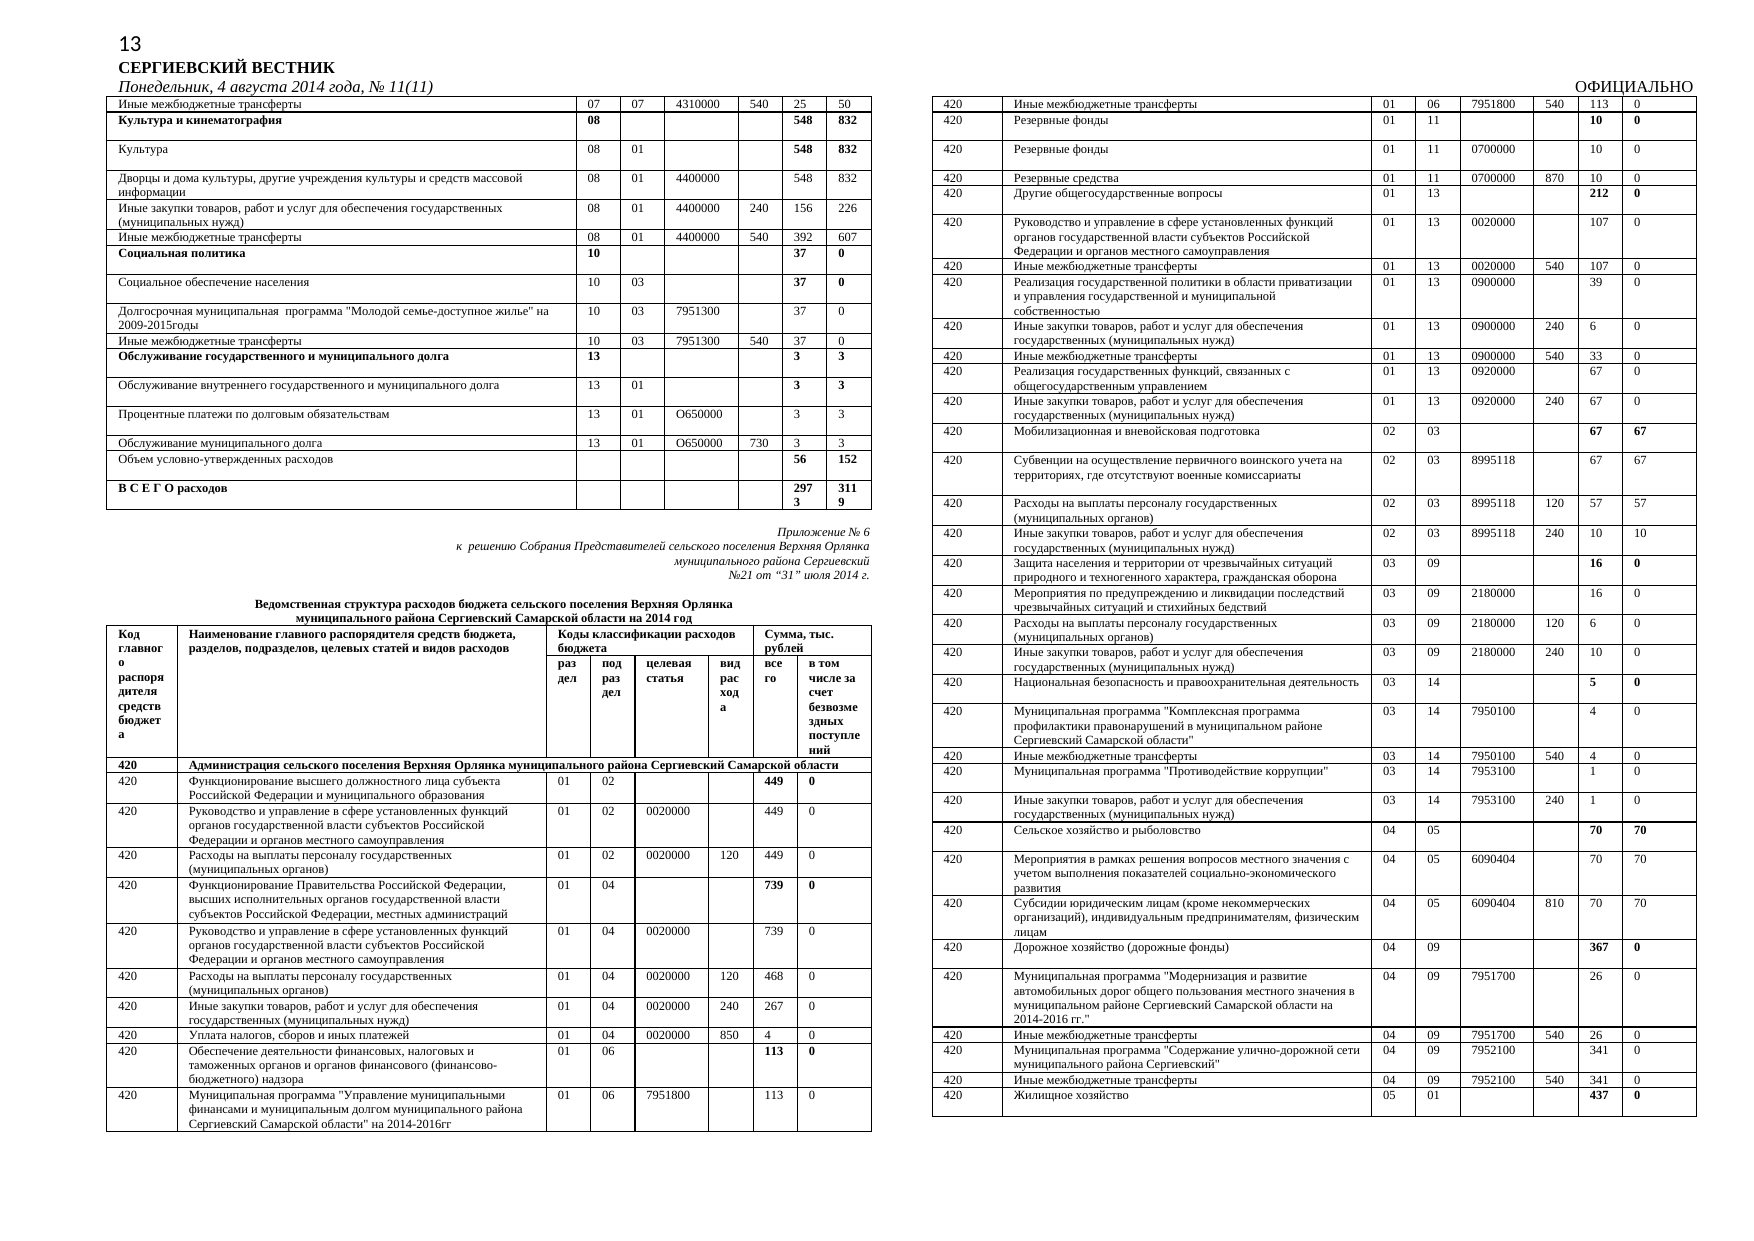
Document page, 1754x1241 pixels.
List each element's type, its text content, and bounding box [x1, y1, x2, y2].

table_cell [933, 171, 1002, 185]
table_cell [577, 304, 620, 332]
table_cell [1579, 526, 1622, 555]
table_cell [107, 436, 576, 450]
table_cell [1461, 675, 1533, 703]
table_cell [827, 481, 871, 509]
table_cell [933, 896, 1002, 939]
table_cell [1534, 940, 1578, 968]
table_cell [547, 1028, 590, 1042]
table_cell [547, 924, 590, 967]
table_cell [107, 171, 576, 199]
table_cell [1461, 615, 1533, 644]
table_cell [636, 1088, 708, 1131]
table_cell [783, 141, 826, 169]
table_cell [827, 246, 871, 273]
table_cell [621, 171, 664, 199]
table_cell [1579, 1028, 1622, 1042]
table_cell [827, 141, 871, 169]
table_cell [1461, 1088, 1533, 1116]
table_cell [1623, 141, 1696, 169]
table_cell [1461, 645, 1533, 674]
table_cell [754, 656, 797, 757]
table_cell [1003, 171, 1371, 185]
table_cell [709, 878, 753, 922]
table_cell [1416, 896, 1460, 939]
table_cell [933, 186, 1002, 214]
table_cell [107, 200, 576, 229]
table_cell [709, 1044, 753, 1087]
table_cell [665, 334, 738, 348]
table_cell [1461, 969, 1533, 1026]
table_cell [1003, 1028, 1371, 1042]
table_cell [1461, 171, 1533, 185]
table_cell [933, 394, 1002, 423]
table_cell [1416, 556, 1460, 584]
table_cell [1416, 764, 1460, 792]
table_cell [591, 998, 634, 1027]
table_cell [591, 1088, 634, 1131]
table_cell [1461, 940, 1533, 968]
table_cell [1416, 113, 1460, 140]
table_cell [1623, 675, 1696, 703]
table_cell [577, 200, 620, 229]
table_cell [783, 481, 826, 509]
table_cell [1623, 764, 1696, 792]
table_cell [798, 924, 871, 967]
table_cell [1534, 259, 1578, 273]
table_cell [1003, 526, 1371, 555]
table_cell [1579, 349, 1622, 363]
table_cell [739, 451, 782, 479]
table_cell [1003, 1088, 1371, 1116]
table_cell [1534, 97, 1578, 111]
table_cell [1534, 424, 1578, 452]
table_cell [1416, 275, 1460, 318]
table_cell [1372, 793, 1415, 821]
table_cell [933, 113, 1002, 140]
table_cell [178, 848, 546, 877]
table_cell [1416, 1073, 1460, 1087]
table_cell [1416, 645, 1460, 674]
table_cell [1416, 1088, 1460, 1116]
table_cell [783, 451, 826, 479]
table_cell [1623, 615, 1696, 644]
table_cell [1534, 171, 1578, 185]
text муниципального района Сергиевский [118, 553, 869, 568]
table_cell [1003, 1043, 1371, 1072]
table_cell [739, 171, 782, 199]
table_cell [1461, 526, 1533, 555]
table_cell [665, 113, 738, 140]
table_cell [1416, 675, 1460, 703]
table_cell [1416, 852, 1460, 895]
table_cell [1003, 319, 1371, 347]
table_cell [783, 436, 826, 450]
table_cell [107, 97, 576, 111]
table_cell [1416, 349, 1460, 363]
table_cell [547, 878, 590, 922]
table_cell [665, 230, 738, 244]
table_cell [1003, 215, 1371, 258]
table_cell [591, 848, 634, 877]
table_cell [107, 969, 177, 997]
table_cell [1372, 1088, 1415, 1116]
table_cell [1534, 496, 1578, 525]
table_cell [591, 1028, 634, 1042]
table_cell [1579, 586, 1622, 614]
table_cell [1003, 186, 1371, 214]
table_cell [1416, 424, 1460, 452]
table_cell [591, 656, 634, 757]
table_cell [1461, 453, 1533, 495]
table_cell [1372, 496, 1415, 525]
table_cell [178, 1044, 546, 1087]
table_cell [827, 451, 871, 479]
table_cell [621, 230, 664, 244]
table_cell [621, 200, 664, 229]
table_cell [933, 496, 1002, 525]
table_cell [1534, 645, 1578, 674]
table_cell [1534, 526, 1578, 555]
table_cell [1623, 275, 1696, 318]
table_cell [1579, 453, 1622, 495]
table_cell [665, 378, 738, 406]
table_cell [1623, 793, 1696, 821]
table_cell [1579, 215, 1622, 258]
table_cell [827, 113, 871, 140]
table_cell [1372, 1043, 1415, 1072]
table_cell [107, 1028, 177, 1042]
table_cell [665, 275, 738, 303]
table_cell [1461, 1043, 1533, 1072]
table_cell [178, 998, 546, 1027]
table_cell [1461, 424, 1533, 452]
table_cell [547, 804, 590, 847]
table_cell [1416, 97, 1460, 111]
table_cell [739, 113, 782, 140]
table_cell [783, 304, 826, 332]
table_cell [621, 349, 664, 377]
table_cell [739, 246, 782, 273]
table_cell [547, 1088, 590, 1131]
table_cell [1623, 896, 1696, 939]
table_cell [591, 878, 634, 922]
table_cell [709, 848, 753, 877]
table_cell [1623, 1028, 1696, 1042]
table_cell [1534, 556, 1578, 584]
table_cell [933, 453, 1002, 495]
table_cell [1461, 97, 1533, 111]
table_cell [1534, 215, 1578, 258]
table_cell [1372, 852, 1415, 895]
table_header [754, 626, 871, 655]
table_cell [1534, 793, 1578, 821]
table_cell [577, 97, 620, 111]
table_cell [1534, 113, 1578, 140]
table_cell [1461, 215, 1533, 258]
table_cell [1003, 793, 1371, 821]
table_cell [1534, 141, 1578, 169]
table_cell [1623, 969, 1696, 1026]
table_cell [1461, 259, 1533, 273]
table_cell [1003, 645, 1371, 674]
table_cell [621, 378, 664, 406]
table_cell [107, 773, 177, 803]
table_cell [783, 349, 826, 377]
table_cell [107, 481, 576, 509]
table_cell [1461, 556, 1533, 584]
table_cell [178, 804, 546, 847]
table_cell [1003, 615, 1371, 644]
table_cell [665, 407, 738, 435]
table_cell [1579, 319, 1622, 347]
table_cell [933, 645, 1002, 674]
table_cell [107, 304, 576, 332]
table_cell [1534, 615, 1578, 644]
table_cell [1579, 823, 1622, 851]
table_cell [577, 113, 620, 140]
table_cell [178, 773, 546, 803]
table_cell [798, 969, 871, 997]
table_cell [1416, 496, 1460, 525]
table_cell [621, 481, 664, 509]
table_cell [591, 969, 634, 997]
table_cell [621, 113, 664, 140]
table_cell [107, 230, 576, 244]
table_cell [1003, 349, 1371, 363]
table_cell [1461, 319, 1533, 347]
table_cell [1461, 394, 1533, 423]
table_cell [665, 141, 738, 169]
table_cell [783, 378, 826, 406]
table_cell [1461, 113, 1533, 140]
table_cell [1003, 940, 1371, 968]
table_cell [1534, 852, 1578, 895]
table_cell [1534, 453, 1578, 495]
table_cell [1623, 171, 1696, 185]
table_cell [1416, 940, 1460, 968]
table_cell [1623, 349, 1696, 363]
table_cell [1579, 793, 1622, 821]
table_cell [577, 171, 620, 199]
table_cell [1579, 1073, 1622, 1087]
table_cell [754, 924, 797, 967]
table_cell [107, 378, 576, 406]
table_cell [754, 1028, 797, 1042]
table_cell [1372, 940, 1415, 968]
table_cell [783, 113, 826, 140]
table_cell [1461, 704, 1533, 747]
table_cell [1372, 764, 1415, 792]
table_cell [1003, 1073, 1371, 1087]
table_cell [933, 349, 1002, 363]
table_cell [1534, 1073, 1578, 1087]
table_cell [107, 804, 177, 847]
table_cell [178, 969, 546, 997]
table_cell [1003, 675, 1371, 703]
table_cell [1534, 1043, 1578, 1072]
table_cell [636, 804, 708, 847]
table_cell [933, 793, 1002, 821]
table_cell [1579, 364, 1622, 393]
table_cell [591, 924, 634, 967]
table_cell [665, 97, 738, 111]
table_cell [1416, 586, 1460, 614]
text Ведомственная структура расходов бюджета сельского поселения Верхняя Орлянка муниципального района Сергиевский Самарской области на 2014 год [118, 597, 869, 625]
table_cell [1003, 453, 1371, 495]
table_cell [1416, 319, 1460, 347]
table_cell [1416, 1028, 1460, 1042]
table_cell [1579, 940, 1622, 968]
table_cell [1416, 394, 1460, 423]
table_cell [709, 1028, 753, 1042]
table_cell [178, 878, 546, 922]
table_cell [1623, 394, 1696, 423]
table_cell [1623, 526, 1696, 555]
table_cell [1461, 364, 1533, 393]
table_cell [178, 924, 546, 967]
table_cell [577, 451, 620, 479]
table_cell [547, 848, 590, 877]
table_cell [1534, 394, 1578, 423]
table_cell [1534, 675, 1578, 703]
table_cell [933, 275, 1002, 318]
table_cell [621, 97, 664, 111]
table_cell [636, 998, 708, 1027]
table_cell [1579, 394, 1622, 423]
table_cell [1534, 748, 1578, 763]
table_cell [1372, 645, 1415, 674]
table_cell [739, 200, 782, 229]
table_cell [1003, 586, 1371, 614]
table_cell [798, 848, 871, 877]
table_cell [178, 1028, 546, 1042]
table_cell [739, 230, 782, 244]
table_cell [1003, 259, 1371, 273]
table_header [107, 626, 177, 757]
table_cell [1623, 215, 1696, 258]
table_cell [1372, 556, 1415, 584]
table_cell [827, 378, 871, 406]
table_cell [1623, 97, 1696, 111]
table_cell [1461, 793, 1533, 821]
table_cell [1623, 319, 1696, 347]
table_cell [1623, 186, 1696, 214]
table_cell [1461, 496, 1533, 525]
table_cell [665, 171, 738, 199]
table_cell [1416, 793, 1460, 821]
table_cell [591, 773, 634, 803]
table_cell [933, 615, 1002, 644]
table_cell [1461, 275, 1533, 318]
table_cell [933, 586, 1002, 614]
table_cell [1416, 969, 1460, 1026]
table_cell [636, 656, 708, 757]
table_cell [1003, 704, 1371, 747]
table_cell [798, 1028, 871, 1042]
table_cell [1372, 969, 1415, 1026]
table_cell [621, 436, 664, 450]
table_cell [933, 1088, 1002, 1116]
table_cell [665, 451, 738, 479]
text к решению Собрания Представителей сельского поселения Верхняя Орлянка [118, 539, 869, 553]
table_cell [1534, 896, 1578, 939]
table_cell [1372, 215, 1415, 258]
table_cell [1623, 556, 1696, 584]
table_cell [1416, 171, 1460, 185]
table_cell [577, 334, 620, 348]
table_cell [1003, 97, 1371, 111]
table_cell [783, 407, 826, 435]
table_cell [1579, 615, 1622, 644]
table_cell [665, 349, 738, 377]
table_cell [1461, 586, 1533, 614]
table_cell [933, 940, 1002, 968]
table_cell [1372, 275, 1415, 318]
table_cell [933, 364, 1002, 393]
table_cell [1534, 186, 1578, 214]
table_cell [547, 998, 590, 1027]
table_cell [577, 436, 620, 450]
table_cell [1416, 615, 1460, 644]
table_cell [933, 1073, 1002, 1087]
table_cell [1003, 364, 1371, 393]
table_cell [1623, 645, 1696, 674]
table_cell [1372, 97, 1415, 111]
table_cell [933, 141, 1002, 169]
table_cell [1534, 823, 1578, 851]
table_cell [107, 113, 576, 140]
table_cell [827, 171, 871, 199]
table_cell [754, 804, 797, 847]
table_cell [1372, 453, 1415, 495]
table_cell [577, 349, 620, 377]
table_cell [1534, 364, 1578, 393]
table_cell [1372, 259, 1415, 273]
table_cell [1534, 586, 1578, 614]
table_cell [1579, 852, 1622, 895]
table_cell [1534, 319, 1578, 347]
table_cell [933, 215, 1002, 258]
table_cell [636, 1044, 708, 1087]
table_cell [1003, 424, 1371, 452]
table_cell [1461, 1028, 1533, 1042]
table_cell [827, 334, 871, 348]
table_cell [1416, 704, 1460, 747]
text №21 от “31” июля 2014 г. [118, 568, 869, 582]
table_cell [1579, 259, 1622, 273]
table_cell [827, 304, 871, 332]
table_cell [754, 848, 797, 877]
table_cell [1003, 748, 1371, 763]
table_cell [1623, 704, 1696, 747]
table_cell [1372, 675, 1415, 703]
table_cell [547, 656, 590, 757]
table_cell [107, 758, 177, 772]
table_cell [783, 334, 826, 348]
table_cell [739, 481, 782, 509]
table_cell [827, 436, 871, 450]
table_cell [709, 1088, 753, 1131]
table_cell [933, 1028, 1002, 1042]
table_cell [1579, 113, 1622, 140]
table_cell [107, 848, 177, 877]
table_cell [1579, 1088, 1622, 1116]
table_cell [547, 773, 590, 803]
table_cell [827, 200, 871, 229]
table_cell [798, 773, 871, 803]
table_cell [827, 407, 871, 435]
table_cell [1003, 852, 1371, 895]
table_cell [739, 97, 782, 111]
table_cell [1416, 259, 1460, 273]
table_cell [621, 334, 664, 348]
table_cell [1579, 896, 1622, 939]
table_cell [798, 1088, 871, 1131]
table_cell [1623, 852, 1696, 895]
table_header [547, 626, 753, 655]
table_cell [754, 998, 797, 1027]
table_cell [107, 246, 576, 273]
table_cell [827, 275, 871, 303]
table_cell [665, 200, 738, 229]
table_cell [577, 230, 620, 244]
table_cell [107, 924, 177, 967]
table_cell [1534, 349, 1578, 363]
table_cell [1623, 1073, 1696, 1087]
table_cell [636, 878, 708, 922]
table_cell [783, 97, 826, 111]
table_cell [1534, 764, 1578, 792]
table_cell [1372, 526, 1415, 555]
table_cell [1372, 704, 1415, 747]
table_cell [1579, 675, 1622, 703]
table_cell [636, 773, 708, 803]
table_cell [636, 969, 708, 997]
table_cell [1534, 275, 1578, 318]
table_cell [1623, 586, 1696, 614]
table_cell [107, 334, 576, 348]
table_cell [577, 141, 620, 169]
text Приложение № 6 [118, 525, 869, 539]
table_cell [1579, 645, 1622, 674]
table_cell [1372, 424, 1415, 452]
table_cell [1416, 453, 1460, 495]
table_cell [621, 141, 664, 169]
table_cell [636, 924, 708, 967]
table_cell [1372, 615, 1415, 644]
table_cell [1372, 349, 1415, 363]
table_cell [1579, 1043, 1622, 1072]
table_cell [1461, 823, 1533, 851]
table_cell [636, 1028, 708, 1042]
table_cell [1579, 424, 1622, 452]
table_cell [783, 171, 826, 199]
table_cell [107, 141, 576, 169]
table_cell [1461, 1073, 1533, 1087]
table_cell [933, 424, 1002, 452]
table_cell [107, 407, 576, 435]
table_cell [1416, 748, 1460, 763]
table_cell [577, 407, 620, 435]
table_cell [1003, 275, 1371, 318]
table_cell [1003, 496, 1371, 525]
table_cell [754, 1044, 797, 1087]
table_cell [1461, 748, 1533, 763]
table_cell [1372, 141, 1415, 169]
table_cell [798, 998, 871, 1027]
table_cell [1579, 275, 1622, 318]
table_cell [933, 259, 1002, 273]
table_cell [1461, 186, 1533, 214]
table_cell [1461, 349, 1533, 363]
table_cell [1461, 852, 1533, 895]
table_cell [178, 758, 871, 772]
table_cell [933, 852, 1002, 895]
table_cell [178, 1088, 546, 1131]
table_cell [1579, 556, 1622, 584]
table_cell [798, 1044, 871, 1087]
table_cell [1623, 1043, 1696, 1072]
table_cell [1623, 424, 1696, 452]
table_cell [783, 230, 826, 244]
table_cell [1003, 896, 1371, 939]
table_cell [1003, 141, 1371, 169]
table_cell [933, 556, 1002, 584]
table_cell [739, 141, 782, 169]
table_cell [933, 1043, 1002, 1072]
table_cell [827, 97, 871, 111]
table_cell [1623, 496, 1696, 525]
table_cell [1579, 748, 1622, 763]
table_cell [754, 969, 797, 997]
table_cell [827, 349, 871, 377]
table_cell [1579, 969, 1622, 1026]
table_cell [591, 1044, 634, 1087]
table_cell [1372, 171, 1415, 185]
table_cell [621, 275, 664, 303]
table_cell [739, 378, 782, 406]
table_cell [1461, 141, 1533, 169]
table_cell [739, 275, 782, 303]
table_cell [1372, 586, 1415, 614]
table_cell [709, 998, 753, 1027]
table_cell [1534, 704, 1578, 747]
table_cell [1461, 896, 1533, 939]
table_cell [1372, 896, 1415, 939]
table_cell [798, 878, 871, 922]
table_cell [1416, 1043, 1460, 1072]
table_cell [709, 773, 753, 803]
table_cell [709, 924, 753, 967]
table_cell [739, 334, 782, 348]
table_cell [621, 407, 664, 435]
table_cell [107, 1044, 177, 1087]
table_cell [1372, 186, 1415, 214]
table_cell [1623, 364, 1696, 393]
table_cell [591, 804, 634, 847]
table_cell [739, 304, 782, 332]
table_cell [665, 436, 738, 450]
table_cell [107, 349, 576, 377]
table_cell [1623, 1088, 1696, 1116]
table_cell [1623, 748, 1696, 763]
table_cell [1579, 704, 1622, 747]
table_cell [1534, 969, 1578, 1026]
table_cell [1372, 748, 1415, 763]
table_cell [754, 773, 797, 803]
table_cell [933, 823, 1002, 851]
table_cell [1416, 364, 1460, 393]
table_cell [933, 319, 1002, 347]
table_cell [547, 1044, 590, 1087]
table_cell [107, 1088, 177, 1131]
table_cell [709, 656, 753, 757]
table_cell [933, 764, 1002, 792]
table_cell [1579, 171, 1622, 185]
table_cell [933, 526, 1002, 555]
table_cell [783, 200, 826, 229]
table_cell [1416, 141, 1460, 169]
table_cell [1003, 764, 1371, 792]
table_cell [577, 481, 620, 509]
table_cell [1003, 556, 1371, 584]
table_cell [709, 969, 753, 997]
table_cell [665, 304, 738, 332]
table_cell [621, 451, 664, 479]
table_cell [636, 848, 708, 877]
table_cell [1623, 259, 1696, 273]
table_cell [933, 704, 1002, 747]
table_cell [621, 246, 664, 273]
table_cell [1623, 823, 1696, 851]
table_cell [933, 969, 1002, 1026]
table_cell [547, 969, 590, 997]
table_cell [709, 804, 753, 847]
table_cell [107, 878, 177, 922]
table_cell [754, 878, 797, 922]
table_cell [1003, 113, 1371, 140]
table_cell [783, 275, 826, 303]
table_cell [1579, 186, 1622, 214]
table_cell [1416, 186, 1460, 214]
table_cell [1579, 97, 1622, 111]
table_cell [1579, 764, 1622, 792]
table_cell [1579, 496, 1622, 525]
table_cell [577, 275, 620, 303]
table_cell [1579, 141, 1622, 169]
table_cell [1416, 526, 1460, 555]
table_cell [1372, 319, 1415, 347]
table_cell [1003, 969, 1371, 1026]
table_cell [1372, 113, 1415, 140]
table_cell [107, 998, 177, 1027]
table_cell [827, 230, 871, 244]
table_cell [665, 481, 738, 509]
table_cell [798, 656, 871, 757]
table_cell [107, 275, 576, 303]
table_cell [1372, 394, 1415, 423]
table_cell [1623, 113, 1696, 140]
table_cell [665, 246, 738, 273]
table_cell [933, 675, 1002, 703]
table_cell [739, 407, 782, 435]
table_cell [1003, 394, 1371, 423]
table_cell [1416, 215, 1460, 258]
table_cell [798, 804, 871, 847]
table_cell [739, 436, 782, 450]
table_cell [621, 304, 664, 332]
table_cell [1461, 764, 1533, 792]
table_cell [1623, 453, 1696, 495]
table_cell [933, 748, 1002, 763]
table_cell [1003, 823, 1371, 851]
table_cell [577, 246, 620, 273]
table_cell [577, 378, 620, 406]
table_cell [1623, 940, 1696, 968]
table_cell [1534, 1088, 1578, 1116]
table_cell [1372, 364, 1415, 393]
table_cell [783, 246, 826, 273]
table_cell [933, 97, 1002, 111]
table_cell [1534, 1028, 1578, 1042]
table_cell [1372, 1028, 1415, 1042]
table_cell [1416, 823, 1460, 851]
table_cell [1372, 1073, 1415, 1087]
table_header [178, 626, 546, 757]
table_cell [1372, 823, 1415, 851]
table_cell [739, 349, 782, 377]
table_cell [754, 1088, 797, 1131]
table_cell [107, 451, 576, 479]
